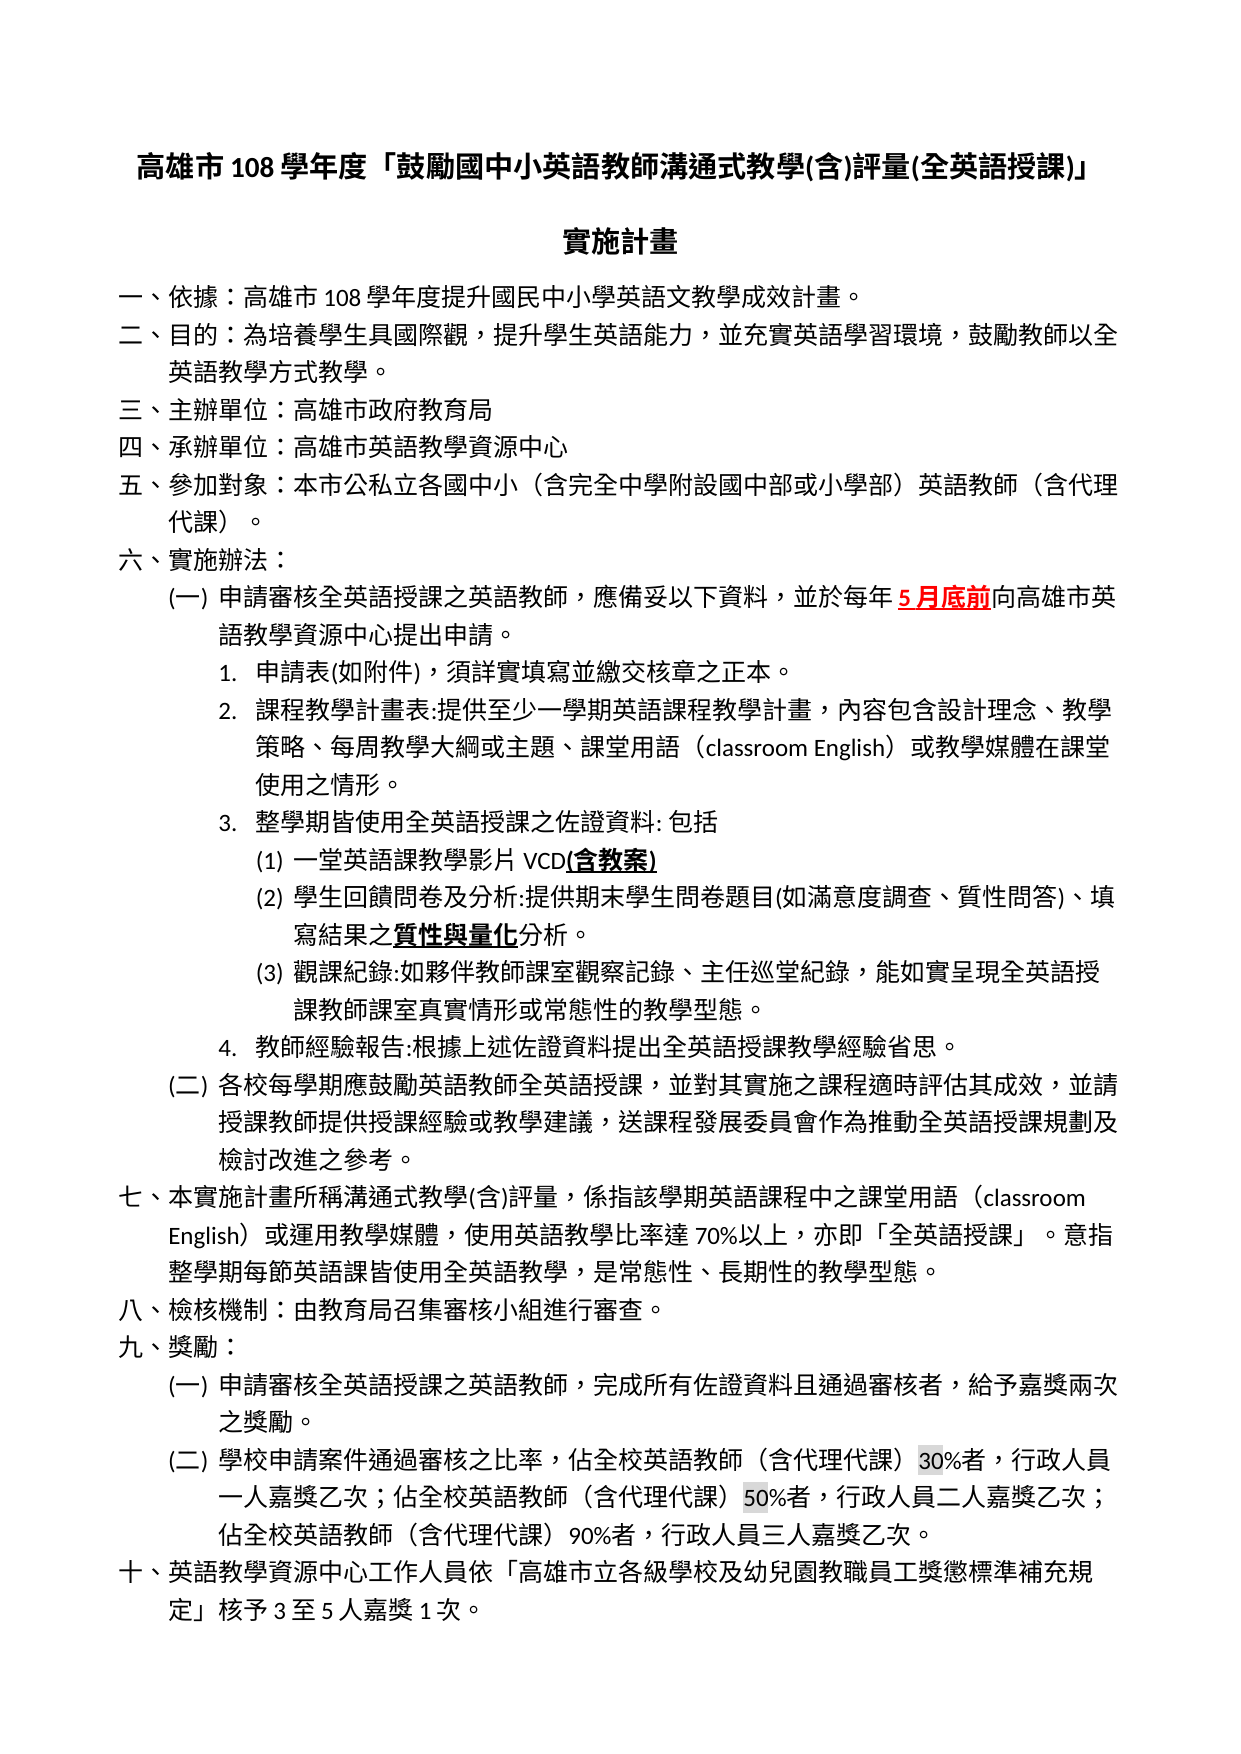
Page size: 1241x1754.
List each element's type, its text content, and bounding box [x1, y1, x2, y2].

list 英語教學資源中心工作人員依「高雄市立各級學校及幼兒園教職員工獎懲標準補充規定」核予3至5人嘉獎1次。 [118, 1552, 1122, 1627]
list 申請審核全英語授課之英語教師，完成所有佐證資料且通過審核者，給予嘉獎兩次之獎勵。 [168, 1364, 1122, 1439]
list 依據：高雄市108學年度提升國民中小學英語文教學成效計畫。 [118, 277, 1122, 314]
text 高雄市108學年度「鼓勵國中小英語教師溝通式教學(含)評量(全英語授課)」 [118, 127, 1122, 202]
list 申請表(如附件)，須詳實填寫並繳交核章之正本。 [218, 652, 1122, 689]
list 各校每學期應鼓勵英語教師全英語授課，並對其實施之課程適時評估其成效，並請授課教師提供授課經驗或教學建議，送課程發展委員會作為推動全英語授課規劃及檢討改進之參考。 [168, 1064, 1122, 1177]
list 承辦單位：高雄市英語教學資源中心 [118, 427, 1122, 464]
text 實施計畫 [118, 202, 1122, 277]
list 目的：為培養學生具國際觀，提升學生英語能力，並充實英語學習環境，鼓勵教師以全英語教學方式教學。 [118, 314, 1122, 389]
list 觀課紀錄:如夥伴教師課室觀察記錄、主任巡堂紀錄，能如實呈現全英語授課教師課室真實情形或常態性的教學型態。 [256, 952, 1122, 1027]
list 參加對象：本市公私立各國中小（含完全中學附設國中部或小學部）英語教師（含代理代課）。 [118, 464, 1122, 539]
list 整學期皆使用全英語授課之佐證資料: 包括 [218, 802, 1122, 839]
list 課程教學計畫表:提供至少一學期英語課程教學計畫，內容包含設計理念、教學策略、每周教學大綱或主題、課堂用語（classroom English）或教學媒體在課堂使用之情形。 [218, 689, 1122, 802]
list 一堂英語課教學影片VCD(含教案) [256, 839, 1122, 877]
list 本實施計畫所稱溝通式教學(含)評量，係指該學期英語課程中之課堂用語（classroom English）或運用教學媒體，使用英語教學比率達70%以上，亦即「全英語授課」。意指整學期每節英語課皆使用全英語教學，是常態性、長期性的教學型態。 [118, 1177, 1122, 1289]
list 實施辦法： [118, 539, 1122, 577]
list 主辦單位：高雄市政府教育局 [118, 389, 1122, 427]
list 檢核機制：由教育局召集審核小組進行審查。 [118, 1289, 1122, 1327]
list 教師經驗報告:根據上述佐證資料提出全英語授課教學經驗省思。 [218, 1027, 1122, 1064]
list 申請審核全英語授課之英語教師，應備妥以下資料，並於每年5月底前向高雄市英語教學資源中心提出申請。 [168, 577, 1122, 652]
list 學校申請案件通過審核之比率，佔全校英語教師（含代理代課）30%者，行政人員一人嘉獎乙次；佔全校英語教師（含代理代課）50%者，行政人員二人嘉獎乙次；佔全校英語教師（含代理代課）90%者，行政人員三人嘉獎乙次。 [168, 1439, 1122, 1552]
list 學生回饋問卷及分析:提供期末學生問卷題目(如滿意度調查、質性問答)、填寫結果之質性與量化分析。 [256, 877, 1122, 952]
list 獎勵： [118, 1327, 1122, 1364]
